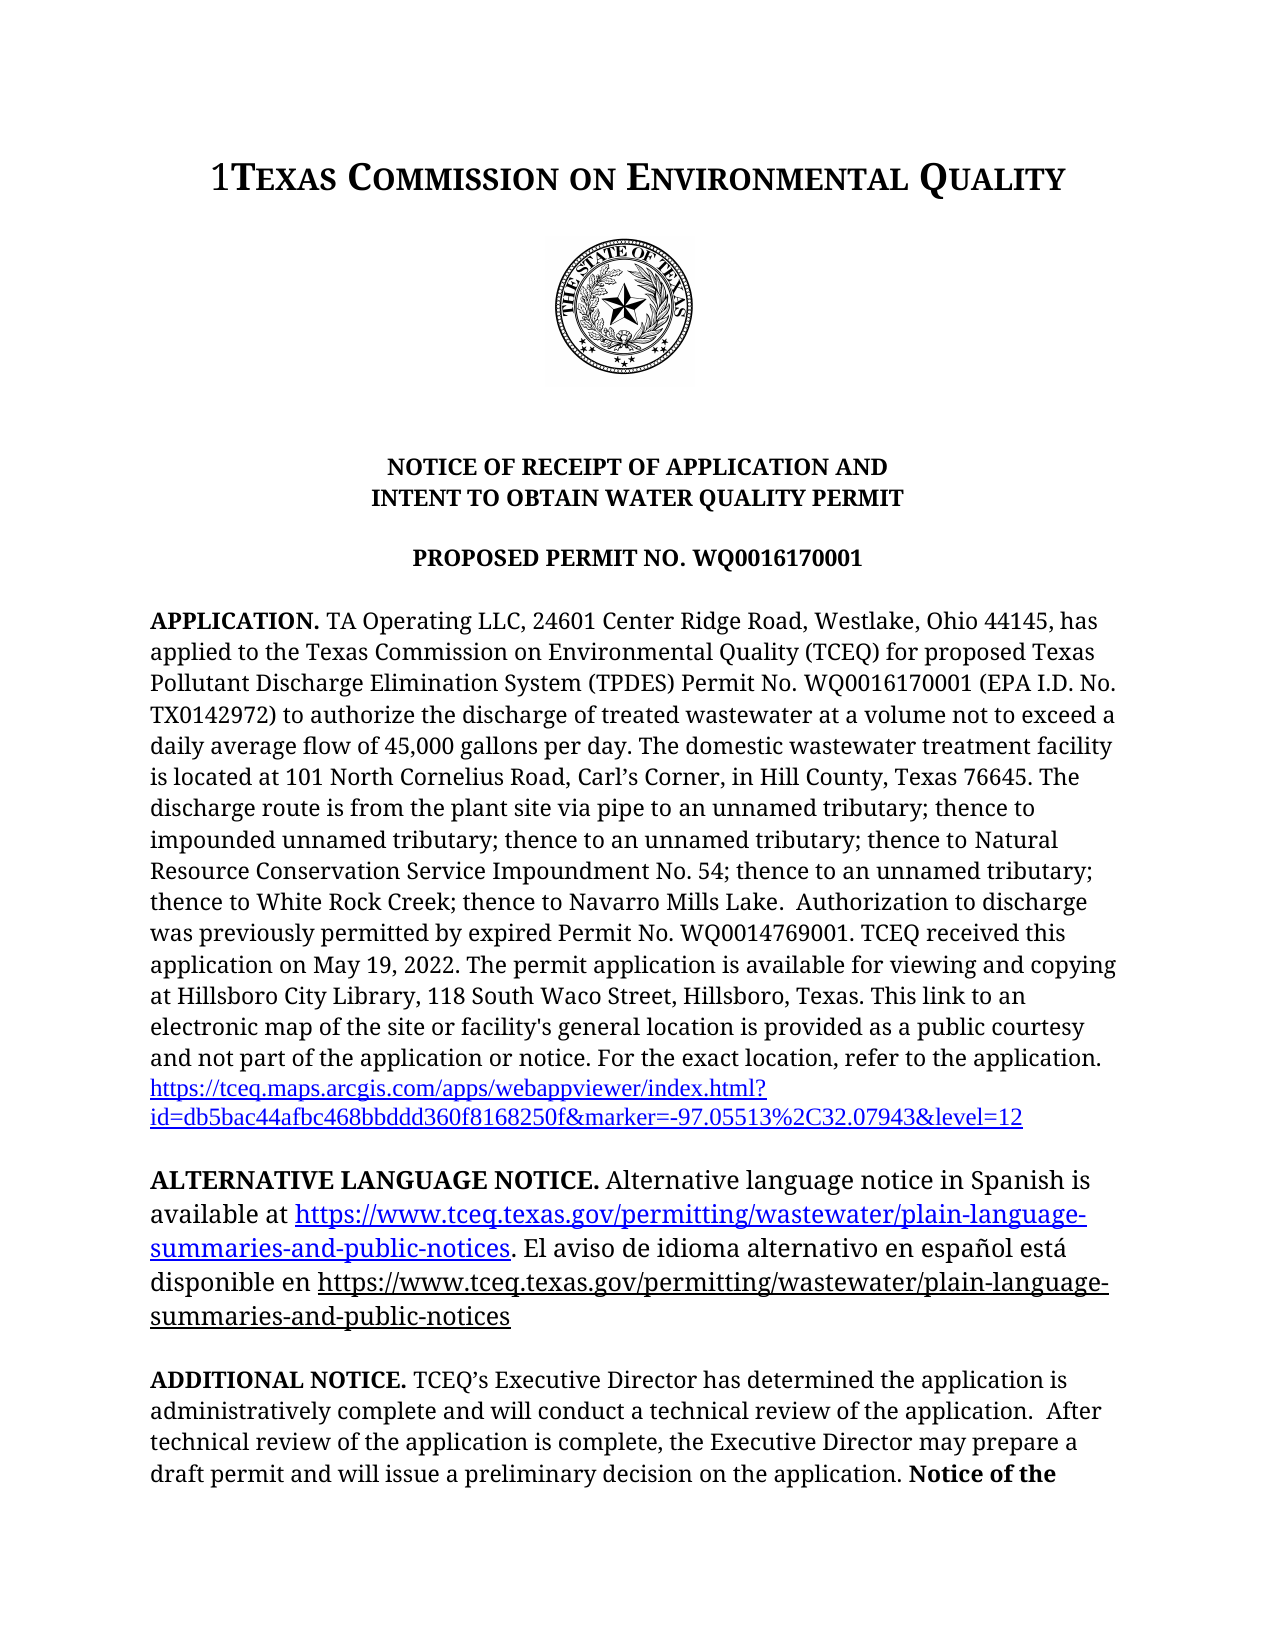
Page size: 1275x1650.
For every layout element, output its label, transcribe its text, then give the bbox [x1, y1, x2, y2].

text Texas Commission on Environmental Quality [150, 150, 1125, 201]
text APPLICATION. TA Operating LLC, 24601 Center Ridge Road, Westlake, Ohio 44145, has applied to the Texas Commission on Environmental Quality (TCEQ) for proposed Texas Pollutant Discharge Elimination System (TPDES) Permit No. WQ0016170001 (EPA I.D. No. TX0142972) to authorize the discharge of treated wastewater at a volume not to exceed a daily average flow of 45,000 gallons per day. The domestic wastewater treatment facility is located at 101 North Cornelius Road, Carl’s Corner, in Hill County, Texas 76645. The discharge route is from the plant site via pipe to an unnamed tributary; thence to impounded unnamed tributary; thence to an unnamed tributary; thence to Natural Resource Conservation Service Impoundment No. 54; thence to an unnamed tributary; thence to White Rock Creek; thence to Navarro Mills Lake. Authorization to discharge was previously permitted by expired Permit No. WQ0014769001. TCEQ received this application on May 19, 2022. The permit application is available for viewing and copying at Hillsboro City Library, 118 South Waco Street, Hillsboro, Texas. This link to an electronic map of the site or facility's general location is provided as a public courtesy and not part of the application or notice. For the exact location, refer to the application. [150, 605, 1125, 1073]
text INTENT TO OBTAIN WATER QUALITY PERMIT [150, 482, 1125, 513]
text https://tceq.maps.arcgis.com/apps/webappviewer/index.html?id=db5bac44afbc468bbddd360f8168250f&marker=-97.05513%2C32.07943&level=12 [150, 1073, 1125, 1131]
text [150, 1364, 1125, 1489]
text PROPOSED PERMIT NO. WQ0016170001 [150, 542, 1125, 573]
text NOTICE OF RECEIPT OF APPLICATION AND [150, 451, 1125, 482]
text ALTERNATIVE LANGUAGE NOTICE. Alternative language notice in Spanish is available at https://www.tceq.texas.gov/permitting/wastewater/plain-language-summaries-and-public-notices. El aviso de idioma alternativo en español está disponible en https://www.tceq.texas.gov/permitting/wastewater/plain-language-summaries-and-public-notices [150, 1162, 1125, 1333]
